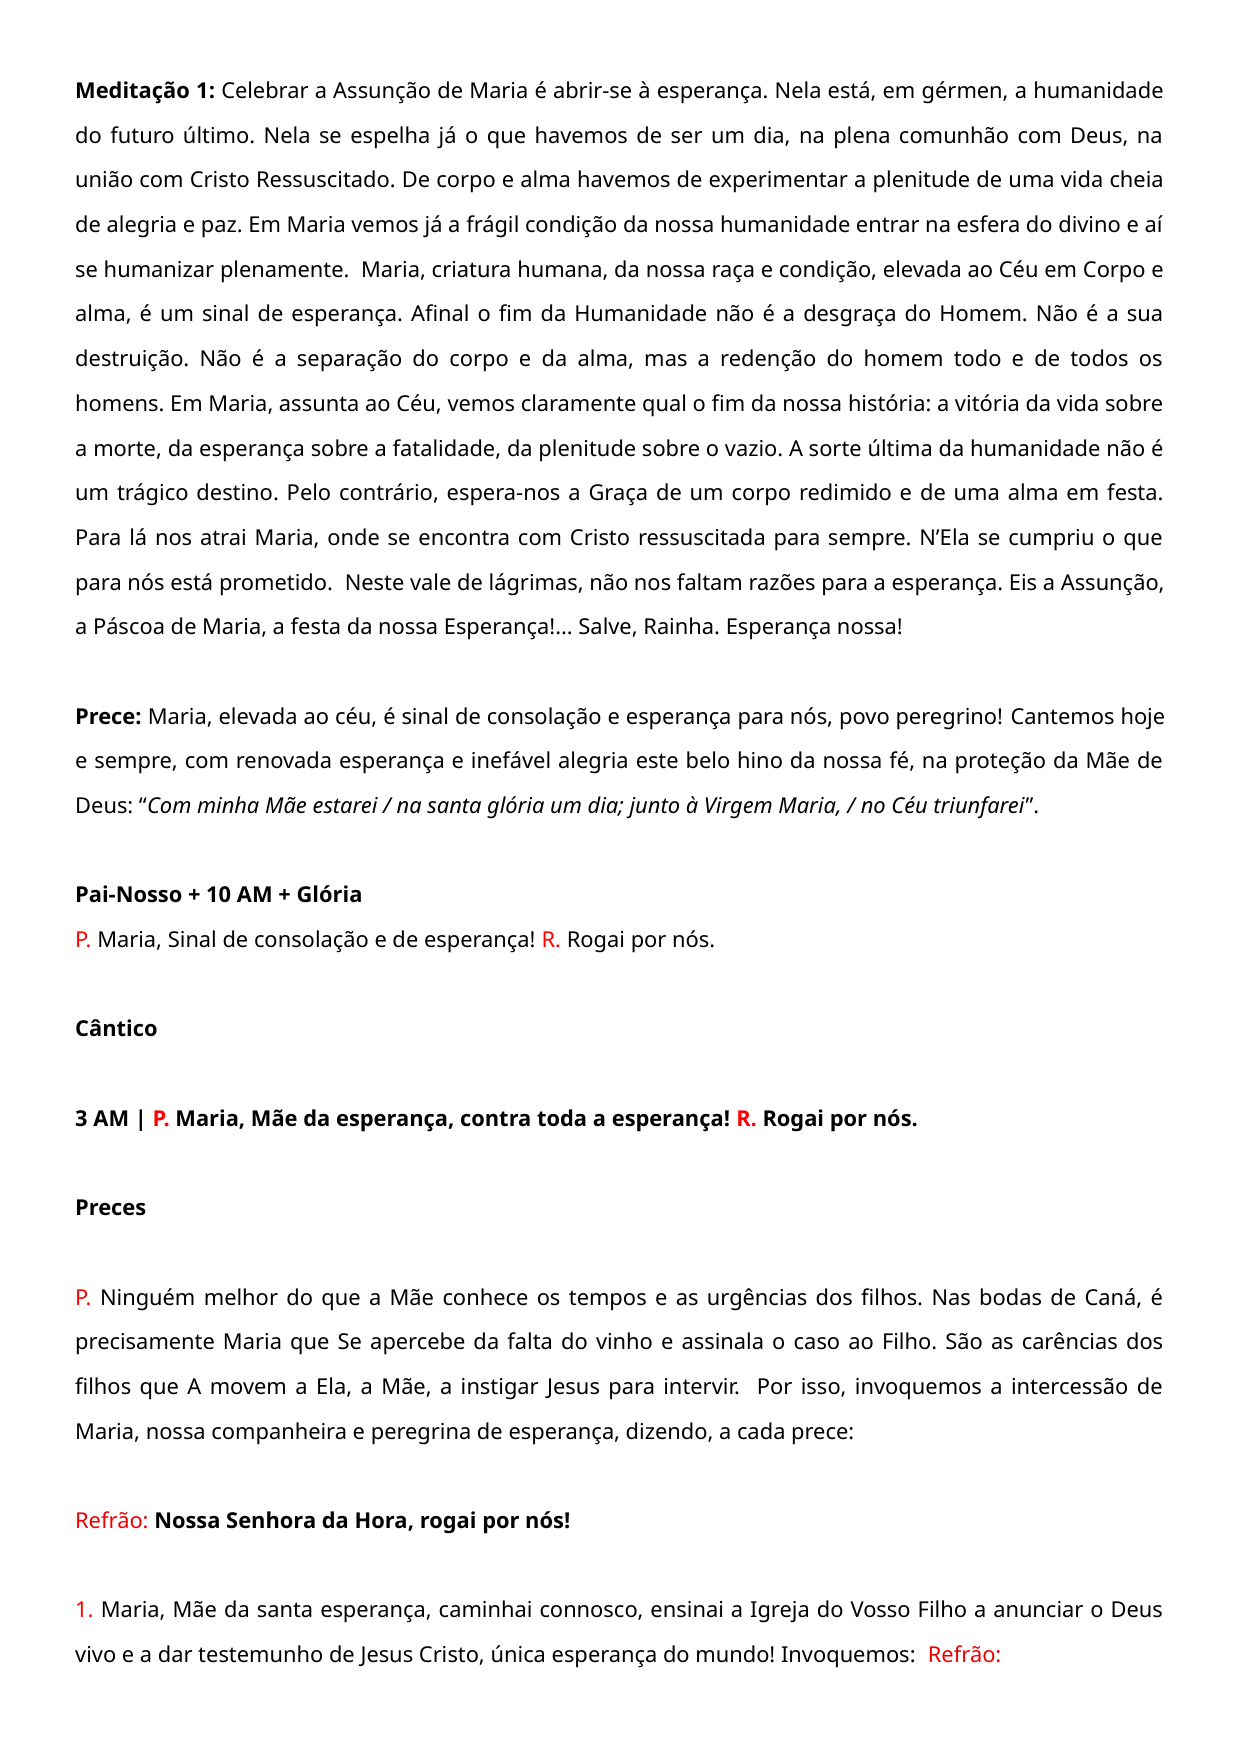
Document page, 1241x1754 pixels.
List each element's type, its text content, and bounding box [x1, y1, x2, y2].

text Meditação 1: Celebrar a Assunção de Maria é abrir-se à esperança. Nela está, em gérmen, a humanidade do futuro último. Nela se espelha já o que havemos de ser um dia, na plena comunhão com Deus, na união com Cristo Ressuscitado. De corpo e alma havemos de experimentar a plenitude de uma vida cheia de alegria e paz. Em Maria vemos já a frágil condição da nossa humanidade entrar na esfera do divino e aí se humanizar plenamente. Maria, criatura humana, da nossa raça e condição, elevada ao Céu em Corpo e alma, é um sinal de esperança. Afinal o fim da Humanidade não é a desgraça do Homem. Não é a sua destruição. Não é a separação do corpo e da alma, mas a redenção do homem todo e de todos os homens. Em Maria, assunta ao Céu, vemos claramente qual o fim da nossa história: a vitória da vida sobre a morte, da esperança sobre a fatalidade, da plenitude sobre o vazio. A sorte última da humanidade não é um trágico destino. Pelo contrário, espera-nos a Graça de um corpo redimido e de uma alma em festa. Para lá nos atrai Maria, onde se encontra com Cristo ressuscitada para sempre. N’Ela se cumpriu o que para nós está prometido. Neste vale de lágrimas, não nos faltam razões para a esperança. Eis a Assunção, a Páscoa de Maria, a festa da nossa Esperança!... Salve, Rainha. Esperança nossa! [75, 75, 1165, 641]
text Preces [75, 1192, 1165, 1222]
text Pai-Nosso + 10 AM + Glória [75, 879, 1165, 909]
text Refrão: Nossa Senhora da Hora, rogai por nós! [75, 1505, 1165, 1535]
text Prece: Maria, elevada ao céu, é sinal de consolação e esperança para nós, povo peregrino! Cantemos hoje e sempre, com renovada esperança e inefável alegria este belo hino da nossa fé, na proteção da Mãe de Deus: “Com minha Mãe estarei / na santa glória um dia; junto à Virgem Maria, / no Céu triunfarei”. [75, 701, 1165, 820]
text Cântico [75, 1013, 1165, 1043]
text 1. Maria, Mãe da santa esperança, caminhai connosco, ensinai a Igreja do Vosso Filho a anunciar o Deus vivo e a dar testemunho de Jesus Cristo, única esperança do mundo! Invoquemos: Refrão: [75, 1594, 1165, 1669]
text P. Ninguém melhor do que a Mãe conhece os tempos e as urgências dos filhos. Nas bodas de Caná, é precisamente Maria que Se apercebe da falta do vinho e assinala o caso ao Filho. São as carências dos filhos que A movem a Ela, a Mãe, a instigar Jesus para intervir. Por isso, invoquemos a intercessão de Maria, nossa companheira e peregrina de esperança, dizendo, a cada prece: [75, 1282, 1165, 1445]
text 3 AM | P. Maria, Mãe da esperança, contra toda a esperança! R. Rogai por nós. [75, 1103, 1165, 1133]
text P. Maria, Sinal de consolação e de esperança! R. Rogai por nós. [75, 924, 1165, 954]
